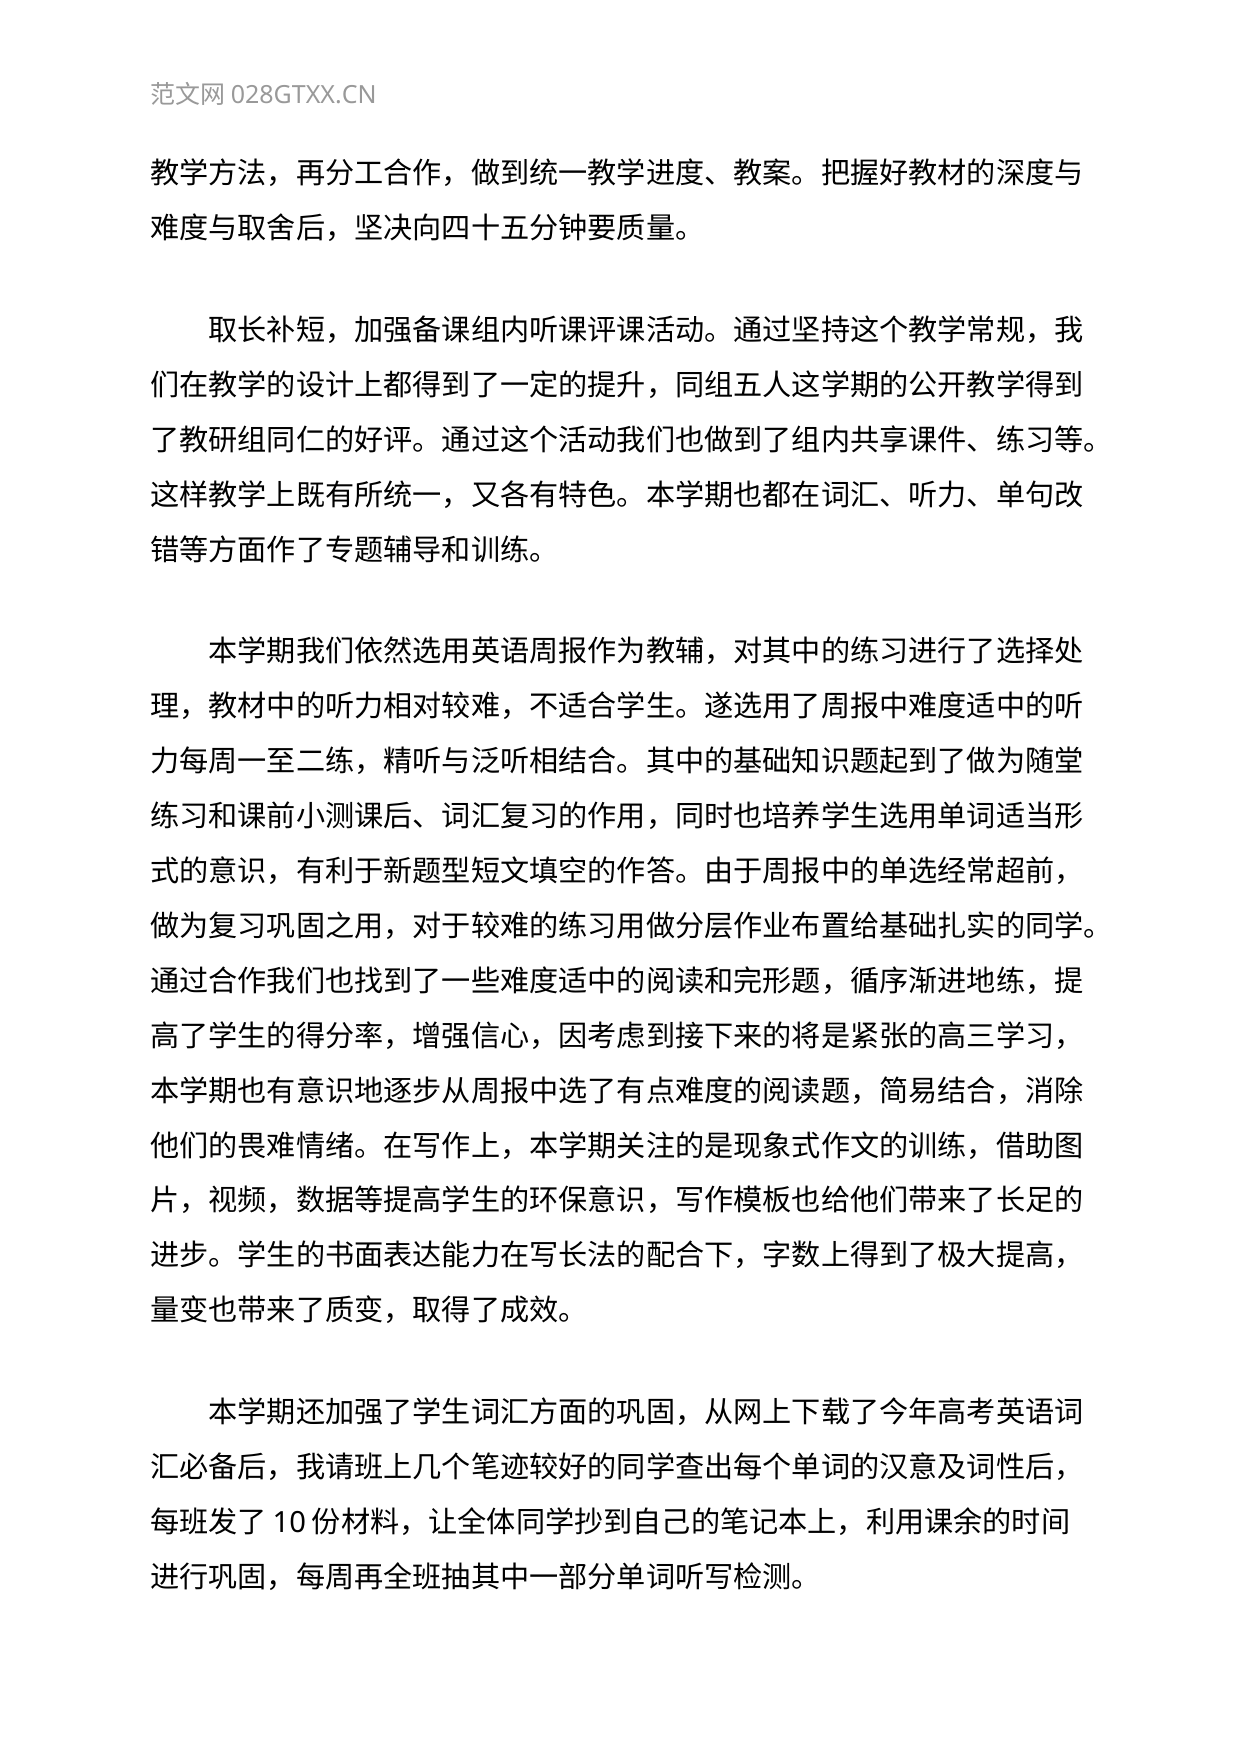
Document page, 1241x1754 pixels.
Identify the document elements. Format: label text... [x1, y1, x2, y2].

text 本学期还加强了学生词汇方面的巩固，从网上下载了今年高考英语词汇必备后，我请班上几个笔迹较好的同学查出每个单词的汉意及词性后，每班发了10份材料，让全体同学抄到自己的笔记本上，利用课余的时间进行巩固，每周再全班抽其中一部分单词听写检测。 [150, 1388, 1090, 1596]
text 本学期我们依然选用英语周报作为教辅，对其中的练习进行了选择处理，教材中的听力相对较难，不适合学生。遂选用了周报中难度适中的听力每周一至二练，精听与泛听相结合。其中的基础知识题起到了做为随堂练习和课前小测课后、词汇复习的作用，同时也培养学生选用单词适当形式的意识，有利于新题型短文填空的作答。由于周报中的单选经常超前，做为复习巩固之用，对于较难的练习用做分层作业布置给基础扎实的同学。通过合作我们也找到了一些难度适中的阅读和完形题，循序渐进地练，提高了学生的得分率，增强信心，因考虑到接下来的将是紧张的高三学习，本学期也有意识地逐步从周报中选了有点难度的阅读题，简易结合，消除他们的畏难情绪。在写作上，本学期关注的是现象式作文的训练，借助图片，视频，数据等提高学生的环保意识，写作模板也给他们带来了长足的进步。学生的书面表达能力在写长法的配合下，字数上得到了极大提高，量变也带来了质变，取得了成效。 [150, 628, 1090, 1329]
text 取长补短，加强备课组内听课评课活动。通过坚持这个教学常规，我们在教学的设计上都得到了一定的提升，同组五人这学期的公开教学得到了教研组同仁的好评。通过这个活动我们也做到了组内共享课件、练习等。这样教学上既有所统一，又各有特色。本学期也都在词汇、听力、单句改错等方面作了专题辅导和训练。 [150, 307, 1090, 568]
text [150, 150, 1090, 247]
